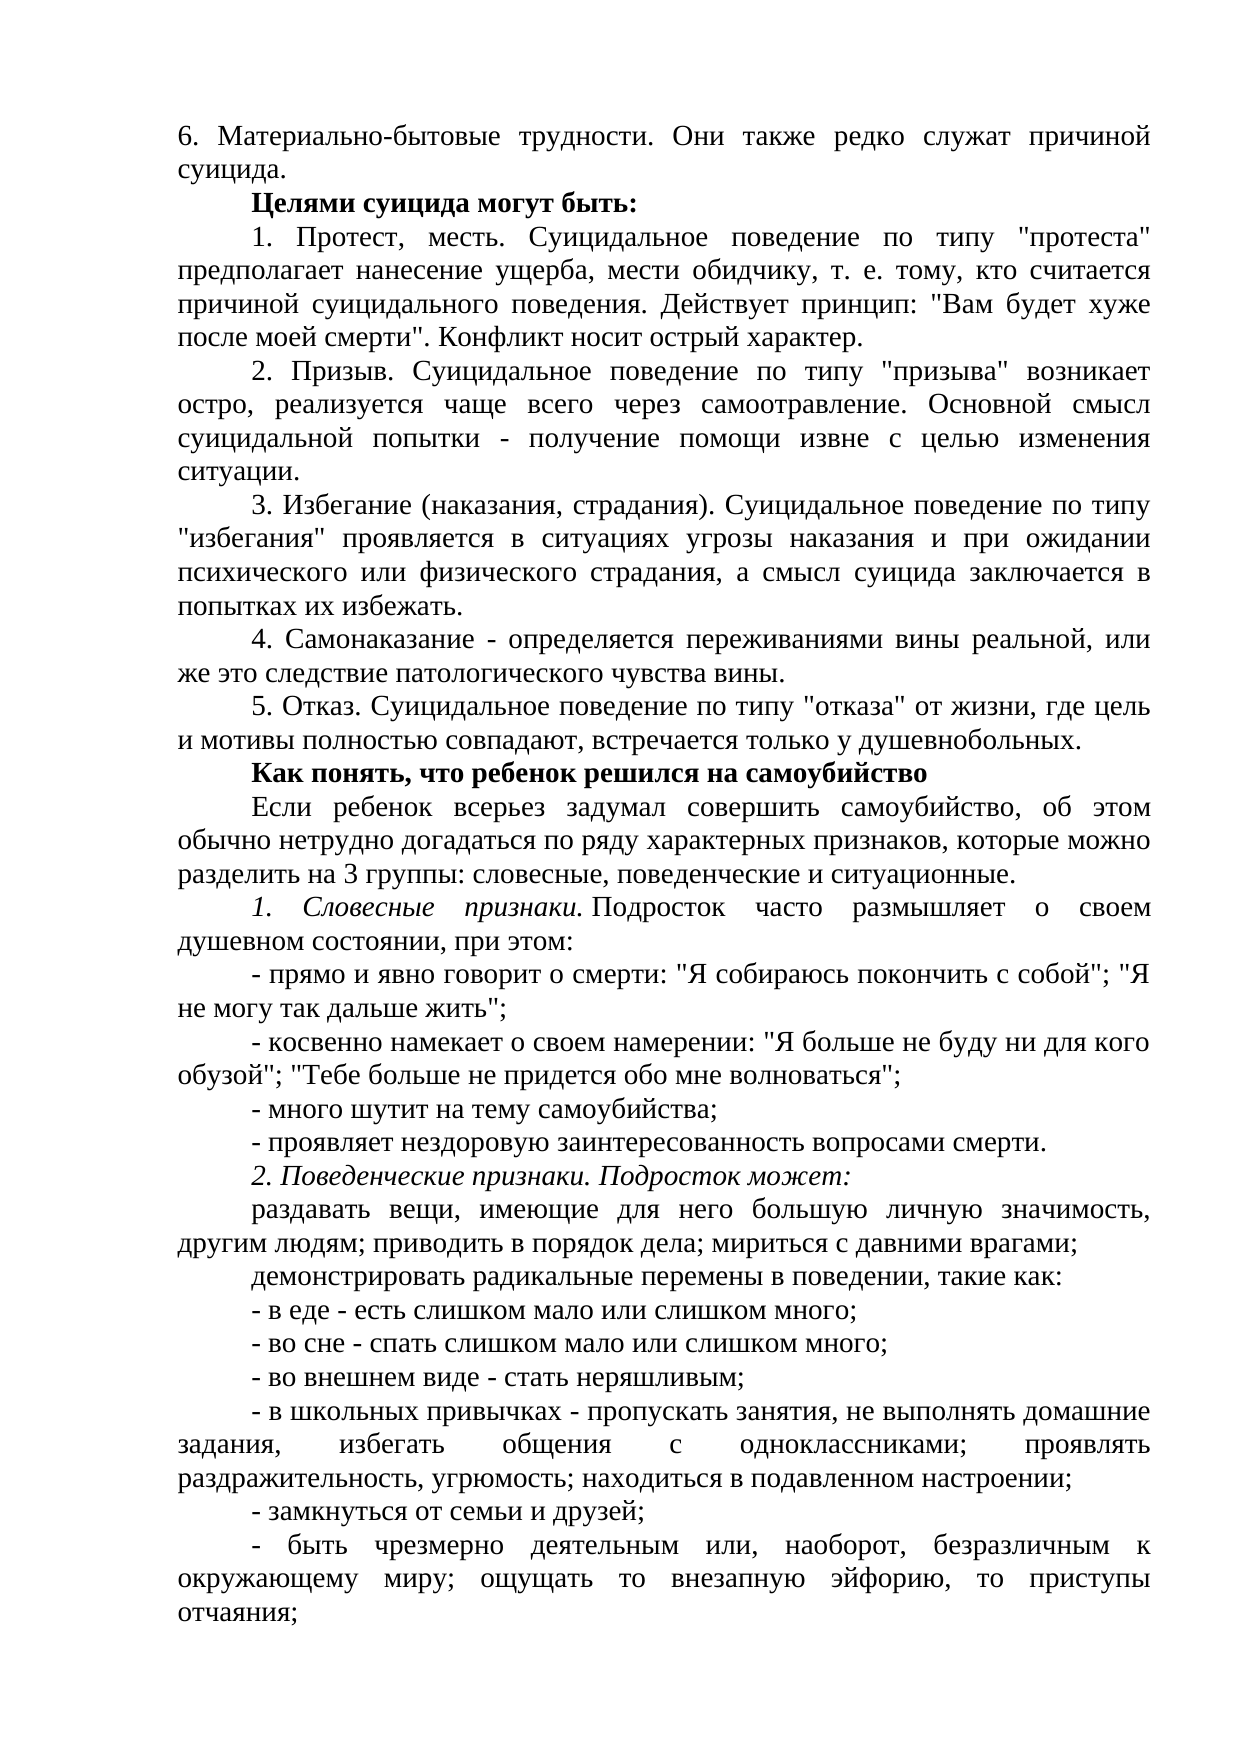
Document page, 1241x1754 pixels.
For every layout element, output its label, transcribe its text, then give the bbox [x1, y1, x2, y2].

text - быть чрезмерно деятельным или, наоборот, безразличным к окружающему миру; ощущать то внезапную эйфорию, то приступы отчаяния; [177, 1527, 1152, 1627]
text раздавать вещи, имеющие для него большую личную значимость, другим людям; приводить в порядок дела; мириться с давними врагами; [177, 1191, 1152, 1258]
text 2. Призыв. Суицидальное поведение по типу "призыва" возникает остро, реализуется чаще всего через самоотравление. Основной смысл суицидальной попытки - получение помощи извне с целью изменения ситуации. [177, 353, 1152, 487]
text - во внешнем виде - стать неряшливым; [177, 1359, 1152, 1393]
text 3. Избегание (наказания, страдания). Суицидальное поведение по типу "избегания" проявляется в ситуациях угрозы наказания и при ожидании психического или физического страдания, а смысл суицида заключается в попытках их избежать. [177, 487, 1152, 621]
text 4. Самонаказание - определяется переживаниями вины реальной, или же это следствие патологического чувства вины. [177, 621, 1152, 688]
text - прямо и явно говорит о смерти: "Я собираюсь покончить с собой"; "Я не могу так дальше жить"; [177, 957, 1152, 1024]
text - много шутит на тему самоубийства; [177, 1091, 1152, 1124]
text - замкнуться от семьи и друзей; [177, 1493, 1152, 1527]
text 6. Материально-бытовые трудности. Они также редко служат причиной суицида. [177, 118, 1152, 185]
text Если ребенок всерьез задумал совершить самоубийство, об этом обычно нетрудно догадаться по ряду характерных признаков, которые можно разделить на 3 группы: словесные, поведенческие и ситуационные. [177, 789, 1152, 889]
text демонстрировать радикальные перемены в поведении, такие как: [177, 1258, 1152, 1292]
text - во сне - спать слишком мало или слишком много; [177, 1326, 1152, 1359]
text - в школьных привычках - пропускать занятия, не выполнять домашние задания, избегать общения с одноклассниками; проявлять раздражительность, угрюмость; находиться в подавленном настроении; [177, 1393, 1152, 1493]
text 2. Поведенческие признаки. Подросток может: [177, 1158, 1152, 1191]
text - в еде - есть слишком мало или слишком много; [177, 1292, 1152, 1326]
text 5. Отказ. Суицидальное поведение по типу "отказа" от жизни, где цель и мотивы полностью совпадают, встречается только у душевнобольных. [177, 688, 1152, 755]
text Целями суицида могут быть: [177, 185, 1152, 219]
text 1. Словесные признаки. Подросток часто размышляет о своем душевном состоянии, при этом: [177, 889, 1152, 957]
text - косвенно намекает о своем намерении: "Я больше не буду ни для кого обузой"; "Тебе больше не придется обо мне волноваться"; [177, 1024, 1152, 1091]
text 1. Протест, месть. Суицидальное поведение по типу "протеста" предполагает нанесение ущерба, мести обидчику, т. е. тому, кто считается причиной суицидального поведения. Действует принцип: "Вам будет хуже после моей смерти". Конфликт носит острый характер. [177, 219, 1152, 353]
text Как понять, что ребенок решился на самоубийство [177, 755, 1152, 789]
text - проявляет нездоровую заинтересованность вопросами смерти. [177, 1124, 1152, 1158]
